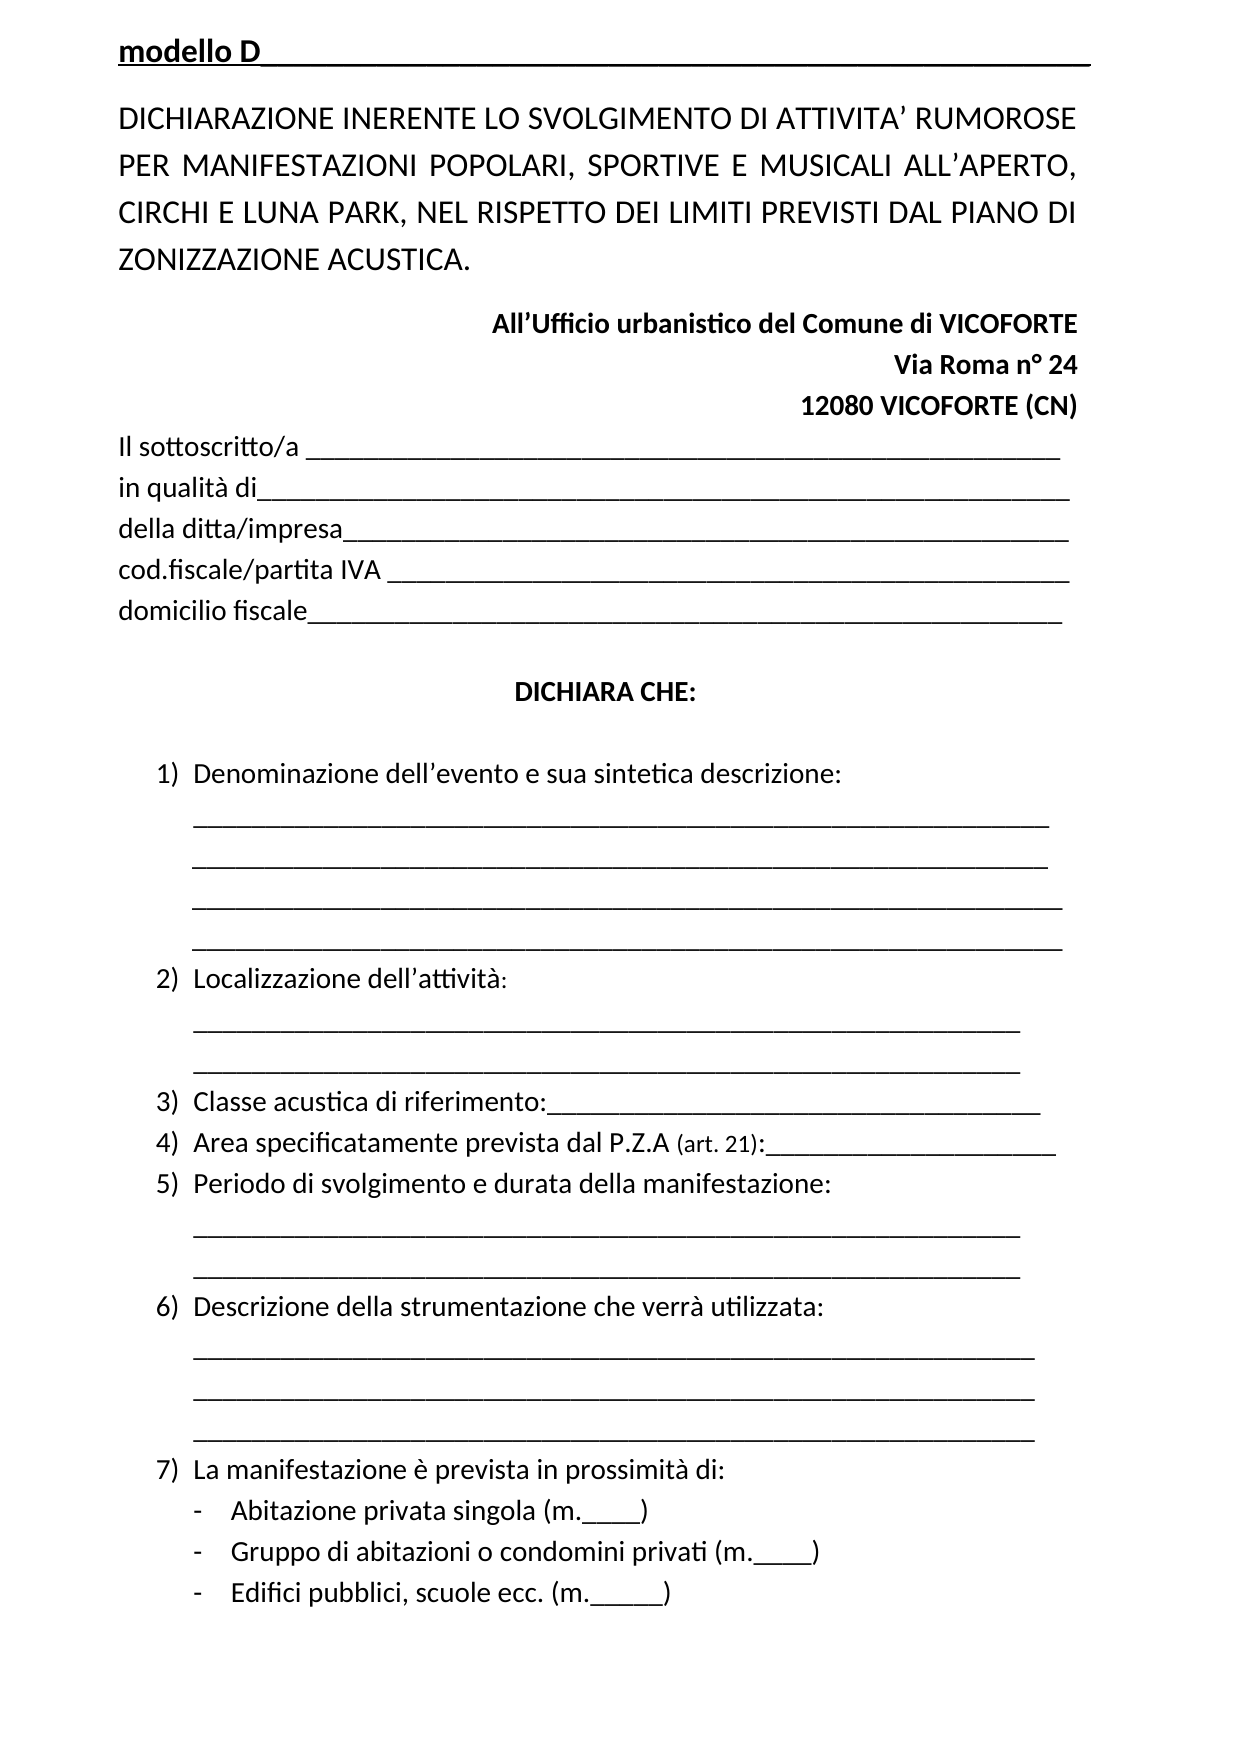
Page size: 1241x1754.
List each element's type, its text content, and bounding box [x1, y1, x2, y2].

text Il sottoscritto/a ____________________________________________________ [118, 428, 1093, 463]
list __________________________________________________________ [193, 1328, 1093, 1364]
text ____________________________________________________________ [118, 878, 1078, 914]
list Edifici pubblici, scuole ecc. (m._____) [193, 1574, 1093, 1610]
text cod.fiscale/partita IVA _______________________________________________ [118, 551, 1093, 586]
text ____________________________________________________________ [118, 919, 1078, 955]
list Denominazione dell’evento e sua sintetica descrizione: [156, 755, 1078, 791]
list Periodo di svolgimento e durata della manifestazione: [156, 1165, 1093, 1200]
text Via Roma n° 24 [118, 346, 1078, 382]
list Localizzazione dell’attività: [156, 960, 1078, 996]
text in qualità di________________________________________________________ [118, 469, 1093, 504]
list Classe acustica di riferimento:__________________________________ [156, 1083, 1093, 1118]
list __________________________________________________________ [193, 1410, 1093, 1446]
text _________________________________________________________ [193, 1001, 1093, 1037]
text domicilio fiscale____________________________________________________ [118, 592, 1093, 627]
text DICHIARA CHE: [118, 673, 1093, 709]
text ___________________________________________________________ [118, 837, 1078, 873]
text della ditta/impresa__________________________________________________ [118, 510, 1093, 545]
list Area specificatamente prevista dal P.Z.A (art. 21):____________________ [156, 1124, 1093, 1159]
list __________________________________________________________ [193, 1369, 1093, 1405]
text modello D__________________________________________________ [118, 29, 1122, 70]
list _________________________________________________________ [193, 1206, 1093, 1241]
text DICHIARAZIONE INERENTE LO SVOLGIMENTO DI ATTIVITA’ RUMOROSE PER MANIFESTAZIONI POPOLARI, SPORTIVE E MUSICALI ALL’APERTO, CIRCHI E LUNA PARK, NEL RISPETTO DEI LIMITI PREVISTI DAL PIANO DI ZONIZZAZIONE ACUSTICA. [118, 97, 1078, 278]
list La manifestazione è prevista in prossimità di: [156, 1451, 1093, 1487]
list Abitazione privata singola (m.____) [193, 1492, 1093, 1528]
text 12080 VICOFORTE (CN) [118, 387, 1078, 423]
list Descrizione della strumentazione che verrà utilizzata: [156, 1288, 1093, 1323]
list _________________________________________________________ [193, 1247, 1093, 1282]
list Gruppo di abitazioni o condomini privati (m.____) [193, 1533, 1093, 1569]
text All’Ufficio urbanistico del Comune di VICOFORTE [118, 305, 1078, 341]
text _________________________________________________________ [193, 1042, 1093, 1078]
list ___________________________________________________________ [193, 796, 1078, 832]
